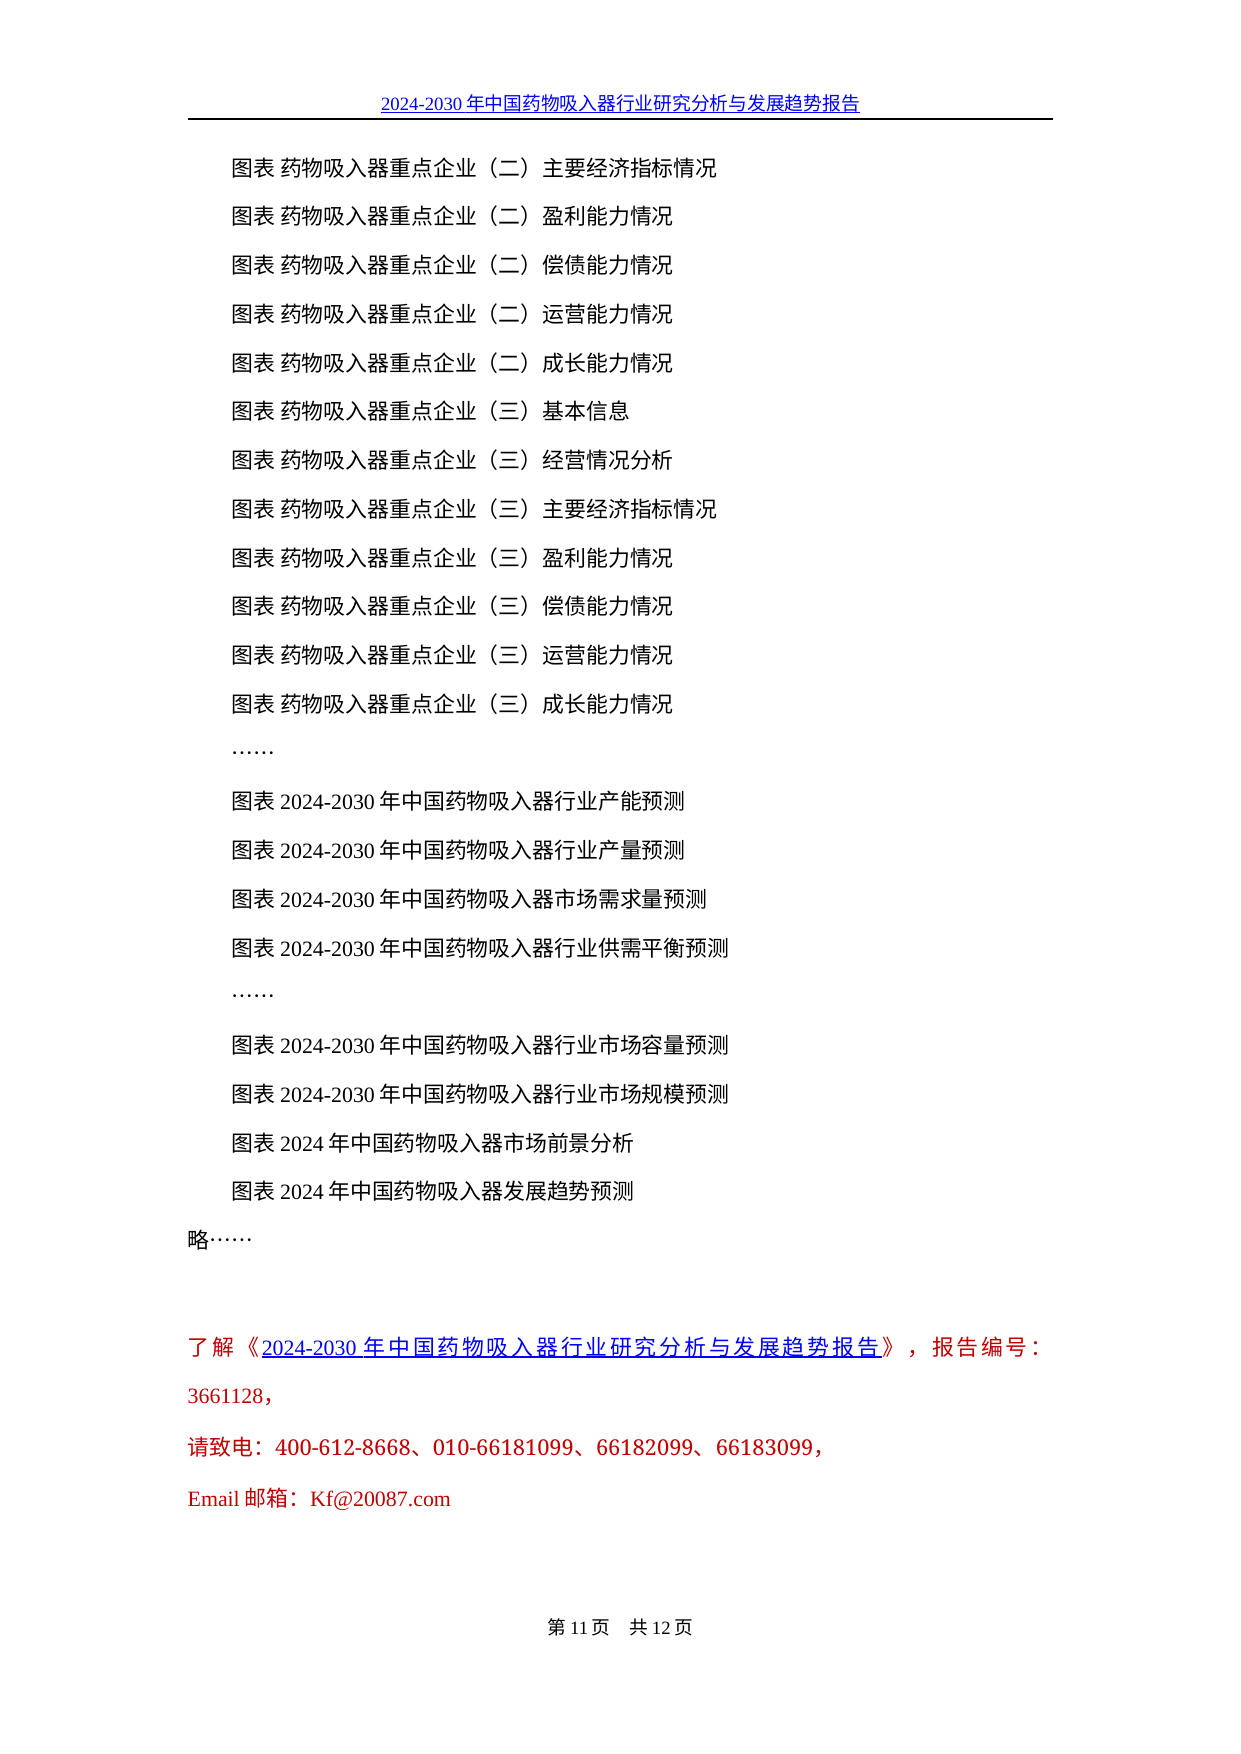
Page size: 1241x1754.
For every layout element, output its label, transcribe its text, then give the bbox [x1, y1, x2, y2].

text 请致电：400-612-8668、010-66181099、66182099、66183099， [187, 1429, 1053, 1462]
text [187, 150, 1053, 1255]
text Email邮箱：Kf@20087.com [187, 1481, 1053, 1513]
text 了解《2024-2030年中国药物吸入器行业研究分析与发展趋势报告》，报告编号：3661128， [187, 1329, 1053, 1410]
